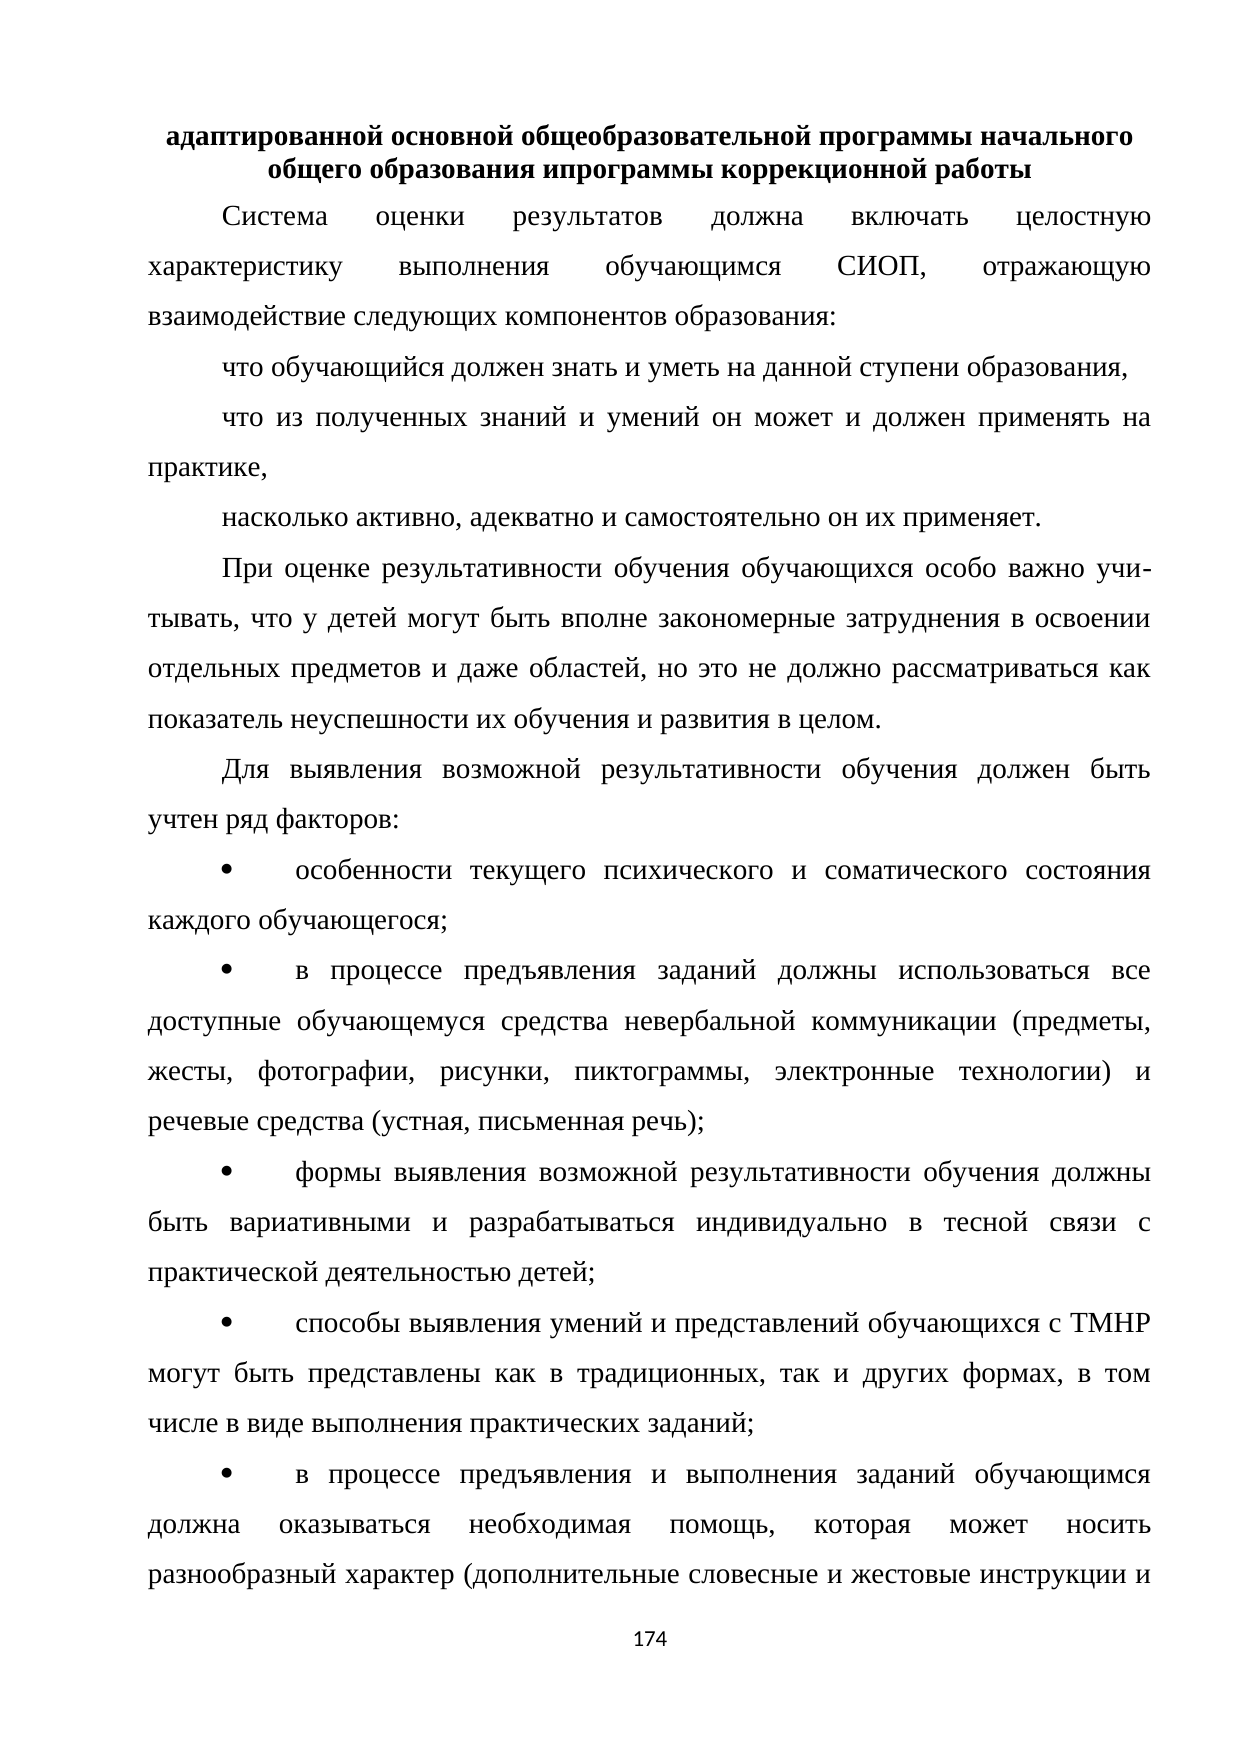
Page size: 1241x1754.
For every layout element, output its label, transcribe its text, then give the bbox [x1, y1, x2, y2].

list насколько активно, адекватно и самостоятельно он их применяет. [148, 499, 1152, 533]
text Для выявления возможной результативности обучения должен быть учтен ряд факторов: [148, 751, 1152, 835]
list что обучающийся должен знать и уметь на данной ступени образования, [148, 349, 1152, 382]
text При оценке результативности обучения обучающихся особо важно учитывать, что у детей могут быть вполне закономерные затруднения в освоении отдельных предметов и даже областей, но это не должно рассматриваться как показатель неуспешности их обучения и развития в целом. [148, 550, 1152, 734]
list особенности текущего психического и соматического состояния каждого обучающегося; [148, 852, 1152, 936]
text Система оценки результатов должна включать целостную характеристику выполнения обучающимся СИОП, отражающую взаимодействие следующих компонентов образования: [148, 198, 1152, 332]
list способы выявления умений и представлений обучающихся с ТМНР могут быть представлены как в традиционных, так и других формах, в том числе в виде выполнения практических заданий; [148, 1305, 1152, 1439]
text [148, 118, 1152, 185]
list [148, 1456, 1152, 1590]
list что из полученных знаний и умений он может и должен применять на практике, [148, 399, 1152, 483]
list формы выявления возможной результативности обучения должны быть вариативными и разрабатываться индивидуально в тесной связи с практической деятельностью детей; [148, 1154, 1152, 1288]
list в процессе предъявления заданий должны использоваться все доступные обучающемуся средства невербальной коммуникации (предметы, жесты, фотографии, рисунки, пиктограммы, электронные технологии) и речевые средства (устная, письменная речь); [148, 952, 1152, 1137]
